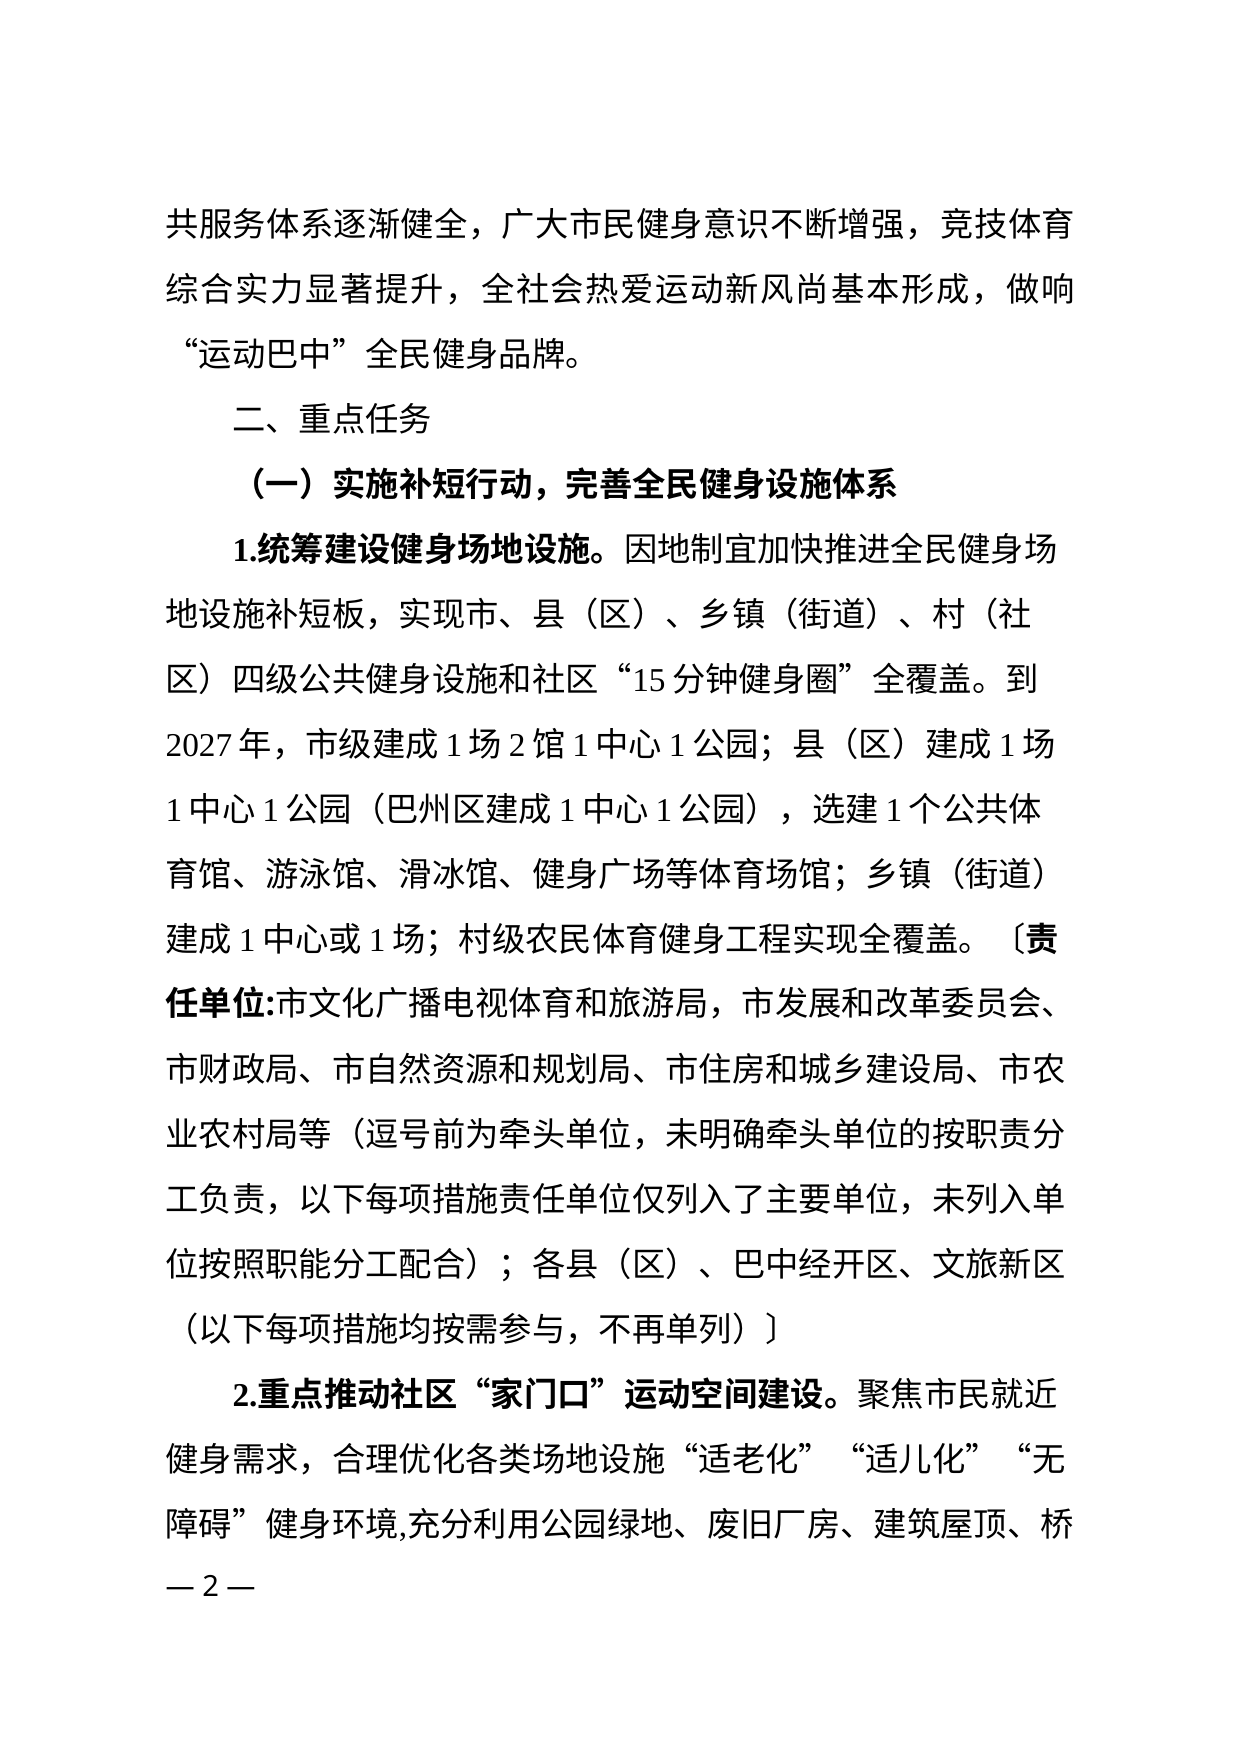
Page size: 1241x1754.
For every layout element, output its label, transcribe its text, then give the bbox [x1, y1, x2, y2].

text 1.统筹建设健身场地设施。因地制宜加快推进全民健身场地设施补短板，实现市、县（区）、乡镇（街道）、村（社区）四级公共健身设施和社区“15分钟健身圈”全覆盖。到2027年，市级建成1场2馆1中心1公园；县（区）建成1场1中心1公园（巴州区建成1中心1公园），选建1个公共体育馆、游泳馆、滑冰馆、健身广场等体育场馆；乡镇（街道）建成1中心或1场；村级农民体育健身工程实现全覆盖。〔责任单位:市文化广播电视体育和旅游局，市发展和改革委员会、市财政局、市自然资源和规划局、市住房和城乡建设局、市农业农村局等（逗号前为牵头单位，未明确牵头单位的按职责分工负责，以下每项措施责任单位仅列入了主要单位，未列入单位按照职能分工配合）；各县（区）、巴中经开区、文旅新区（以下每项措施均按需参与，不再单列）〕 [165, 514, 1075, 1359]
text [165, 189, 1075, 384]
text （一）实施补短行动，完善全民健身设施体系 [165, 449, 1075, 514]
text 二、重点任务 [165, 384, 1075, 449]
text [165, 1359, 1075, 1554]
